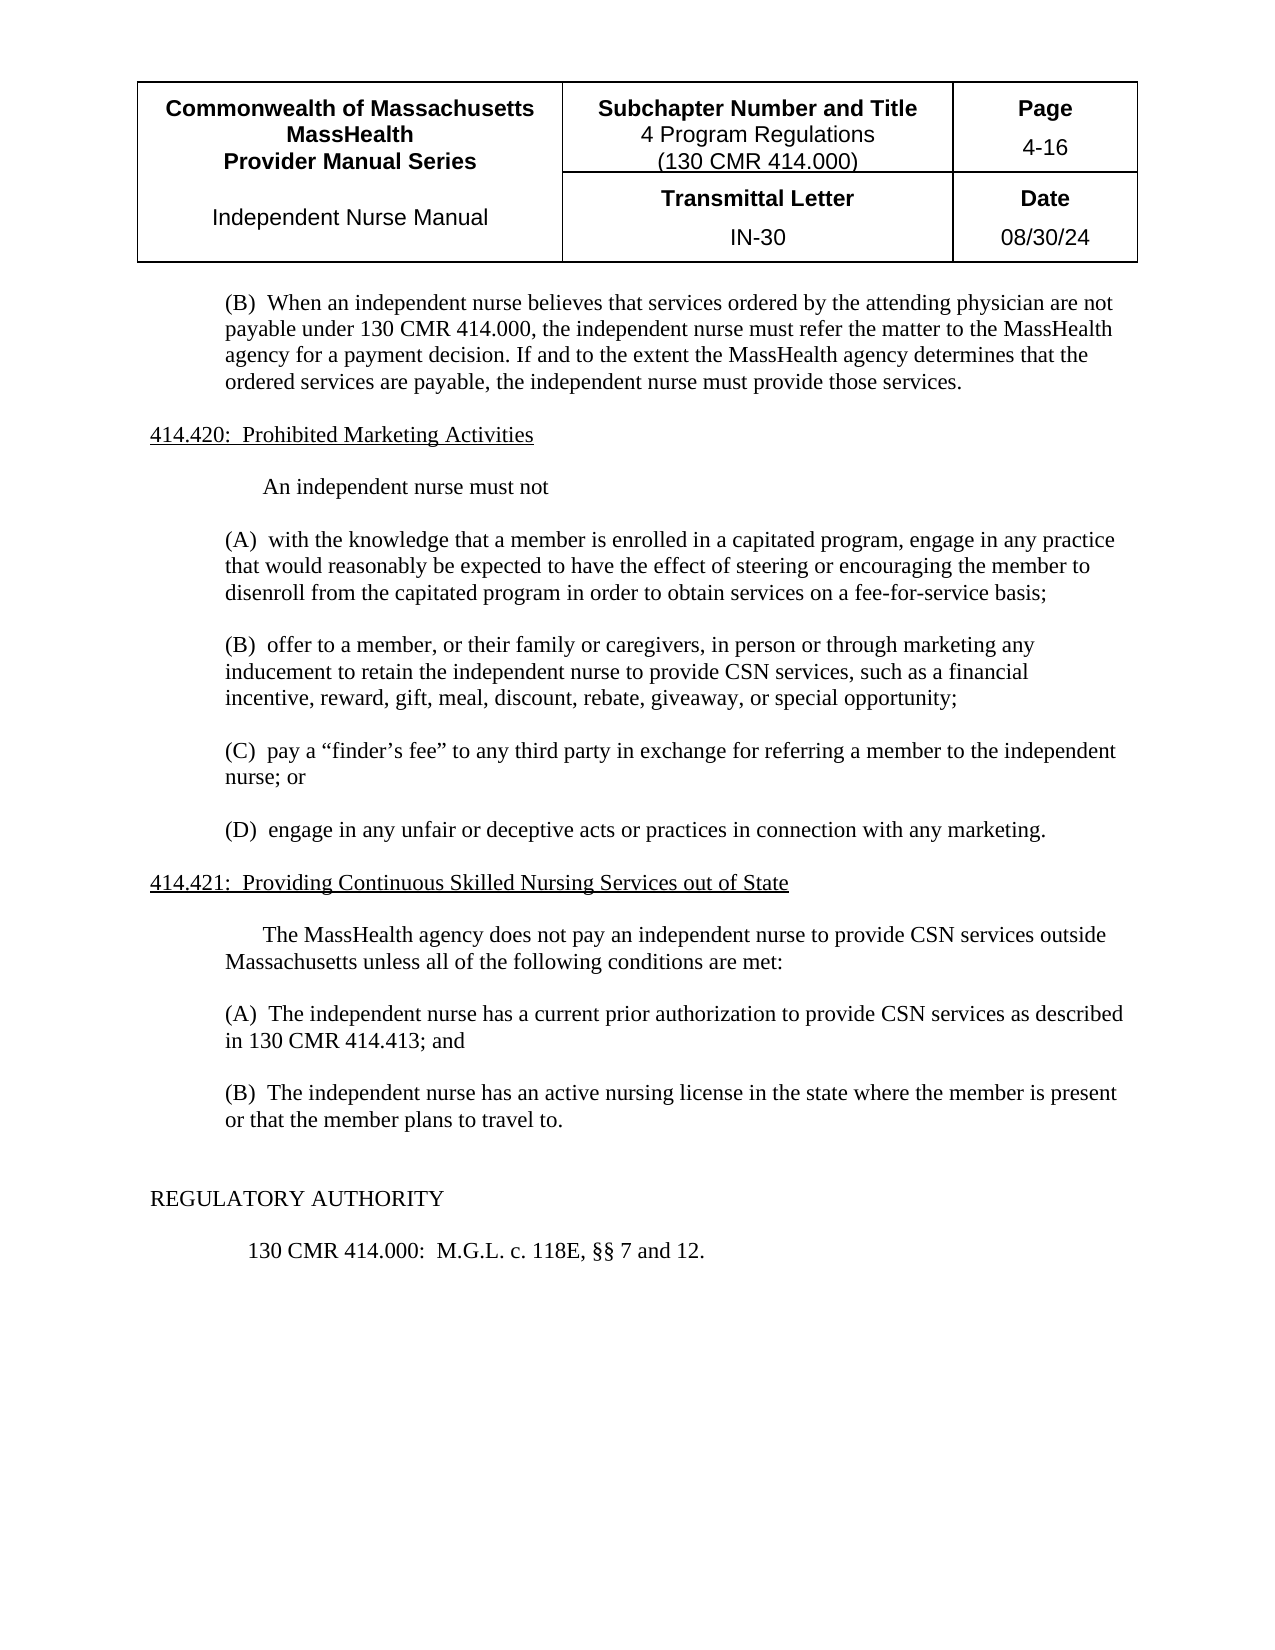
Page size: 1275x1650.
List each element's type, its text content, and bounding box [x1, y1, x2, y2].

table_header Page 4-16 [954, 83, 1137, 171]
text REGULATORY AUTHORITY [150, 1185, 1125, 1211]
text 414.421: Providing Continuous Skilled Nursing Services out of State [150, 869, 1125, 895]
text (B) The independent nurse has an active nursing license in the state where the member is present or that the member plans to travel to. [225, 1079, 1125, 1132]
text The MassHealth agency does not pay an independent nurse to provide CSN services outside Massachusetts unless all of the following conditions are met: [225, 921, 1125, 974]
text (A) The independent nurse has a current prior authorization to provide CSN services as described in 130 CMR 414.413; and [225, 1000, 1125, 1053]
text 130 CMR 414.000: M.G.L. c. 118E, §§ 7 and 12. [150, 1238, 1125, 1264]
table_header Commonwealth of MassHealth Provider Manual Series [138, 83, 562, 171]
table_cell Independent Nurse Manual [138, 171, 562, 261]
text (B) offer to a member, or their family or caregivers, in person or through marketing any inducement to retain the independent nurse to provide CSN services, such as a financial incentive, reward, gift, meal, discount, rebate, giveaway, or special opportunity; [225, 631, 1125, 711]
table_cell Transmittal Letter IN-30 [563, 173, 952, 261]
text (B) When an independent nurse believes that services ordered by the attending physician are not payable under 130 CMR 414.000, the independent nurse must refer the matter to the MassHealth agency for a payment decision. If and to the extent the MassHealth agency determines that the ordered services are payable, the independent nurse must provide those services. [225, 289, 1125, 394]
text (D) engage in any unfair or deceptive acts or practices in connection with any marketing. [225, 816, 1125, 842]
text (C) pay a “finder’s fee” to any third party in exchange for referring a member to the independent nurse; or [225, 737, 1125, 789]
table_header Subchapter Number and Title 4 Program Regulations (130 CMR 414.000) [563, 83, 952, 171]
table_cell Date 08/30/24 [954, 173, 1137, 261]
text (A) with the knowledge that a member is enrolled in a capitated program, engage in any practice that would reasonably be expected to have the effect of steering or encouraging the member to disenroll from the capitated program in order to obtain services on a fee-for-service basis; [225, 526, 1125, 605]
text 414.420: Prohibited Marketing Activities [150, 421, 1125, 447]
text An independent nurse must not [225, 473, 1125, 500]
